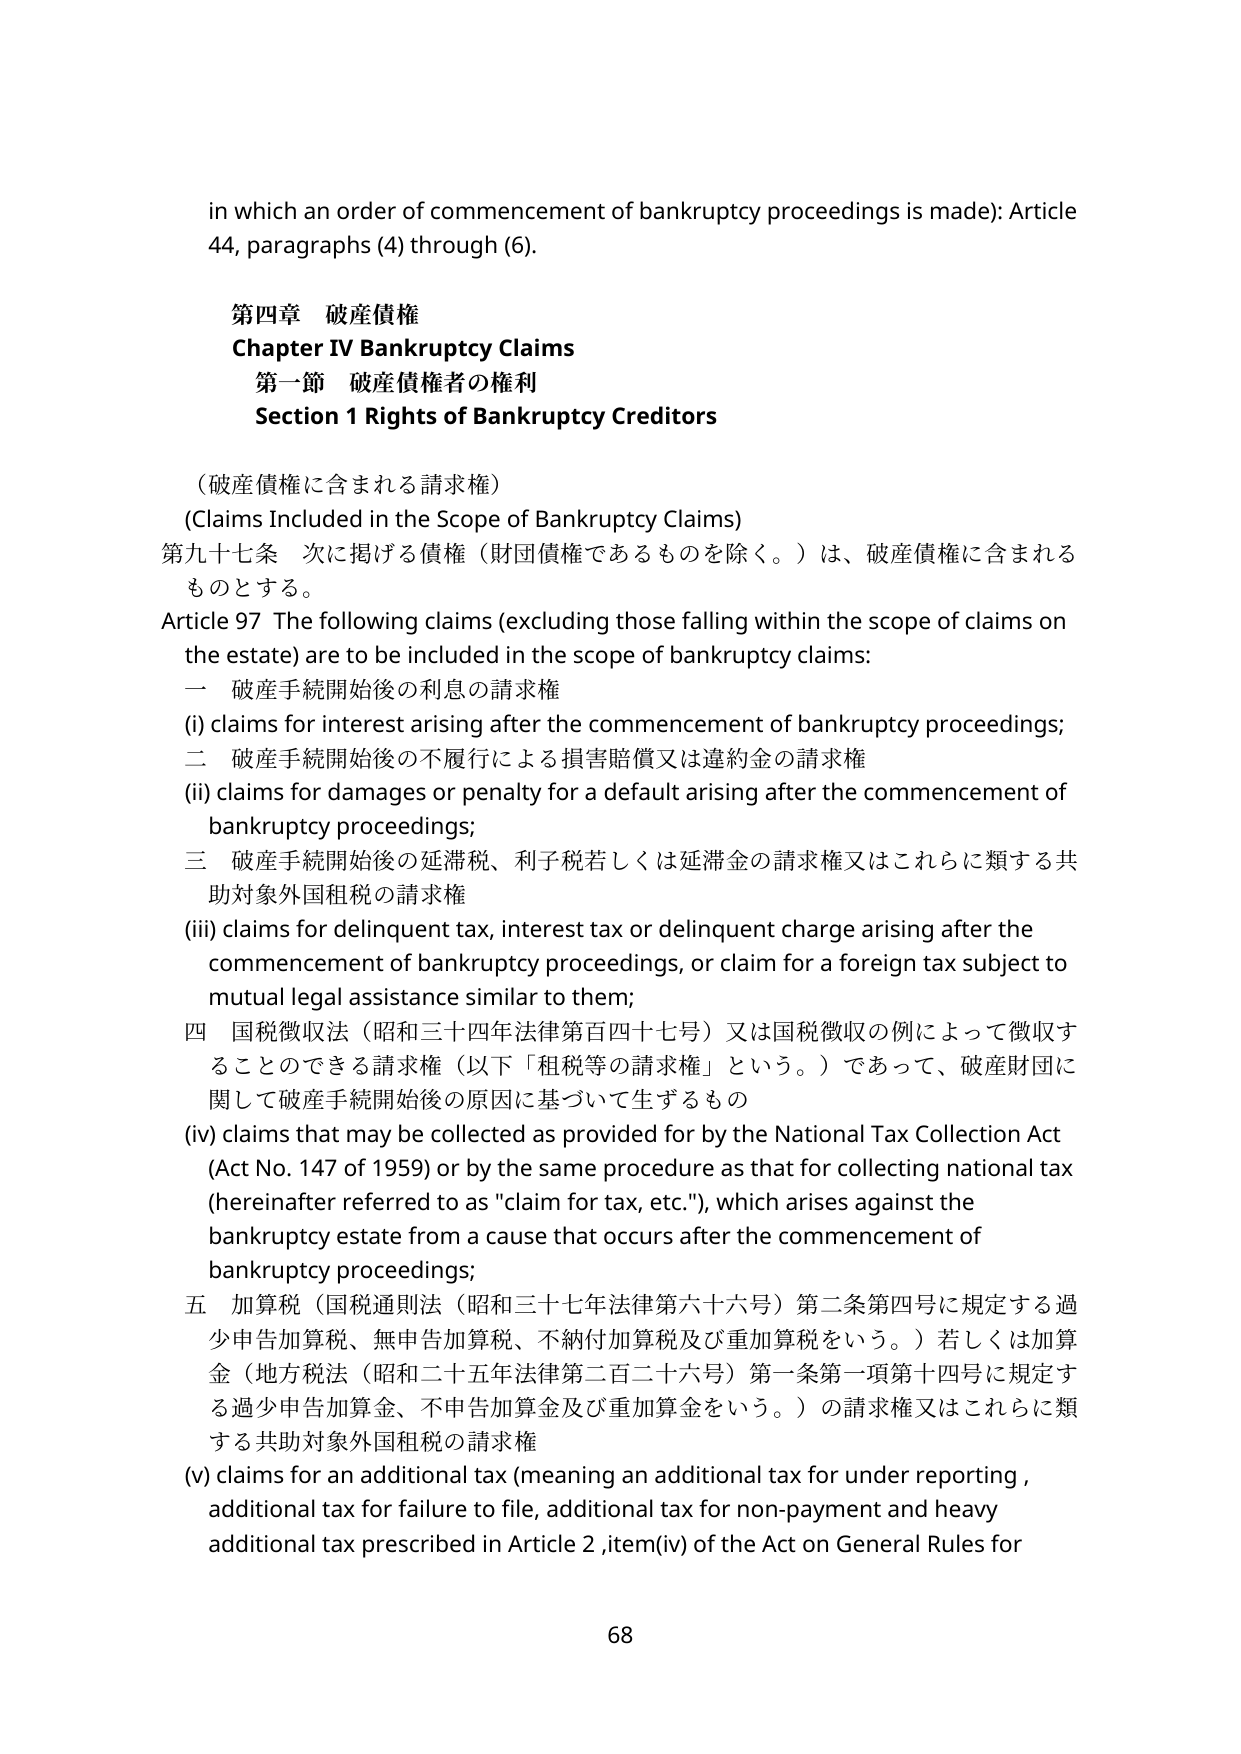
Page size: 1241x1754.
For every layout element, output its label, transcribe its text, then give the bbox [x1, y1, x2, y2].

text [184, 194, 1079, 262]
text 二 破産手続開始後の不履行による損害賠償又は違約金の請求権 [184, 740, 1079, 774]
text (iv) claims that may be collected as provided for by the National Tax Collection Act (Act No. 147 of 1959) or by the same procedure as that for collecting national tax (hereinafter referred to as "claim for tax, etc."), which arises against the bankruptcy estate from a cause that occurs after the commencement of bankruptcy proceedings; [184, 1116, 1079, 1287]
text 第四章 破産債権 [230, 296, 1079, 330]
text （破産債権に含まれる請求権） [184, 467, 1079, 501]
text (Claims Included in the Scope of Bankruptcy Claims) [184, 501, 1079, 535]
text Section 1 Rights of Bankruptcy Creditors [253, 399, 1079, 433]
text (i) claims for interest arising after the commencement of bankruptcy proceedings; [184, 706, 1079, 740]
text (iii) claims for delinquent tax, interest tax or delinquent charge arising after the commencement of bankruptcy proceedings, or claim for a foreign tax subject to mutual legal assistance similar to them; [184, 911, 1079, 1014]
text 第一節 破産債権者の権利 [253, 364, 1079, 399]
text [184, 1458, 1079, 1560]
text 三 破産手続開始後の延滞税、利子税若しくは延滞金の請求権又はこれらに類する共助対象外国租税の請求権 [184, 843, 1079, 911]
text Chapter IV Bankruptcy Claims [230, 330, 1079, 364]
text 四 国税徴収法（昭和三十四年法律第百四十七号）又は国税徴収の例によって徴収することのできる請求権（以下「租税等の請求権」という。）であって、破産財団に関して破産手続開始後の原因に基づいて生ずるもの [184, 1014, 1079, 1116]
text 一 破産手続開始後の利息の請求権 [184, 672, 1079, 706]
text Article 97 The following claims (excluding those falling within the scope of claims on the estate) are to be included in the scope of bankruptcy claims: [161, 604, 1079, 672]
text (ii) claims for damages or penalty for a default arising after the commencement of bankruptcy proceedings; [184, 774, 1079, 843]
text 第九十七条 次に掲げる債権（財団債権であるものを除く。）は、破産債権に含まれるものとする。 [161, 535, 1079, 604]
text 五 加算税（国税通則法（昭和三十七年法律第六十六号）第二条第四号に規定する過少申告加算税、無申告加算税、不納付加算税及び重加算税をいう。）若しくは加算金（地方税法（昭和二十五年法律第二百二十六号）第一条第一項第十四号に規定する過少申告加算金、不申告加算金及び重加算金をいう。）の請求権又はこれらに類する共助対象外国租税の請求権 [184, 1287, 1079, 1458]
